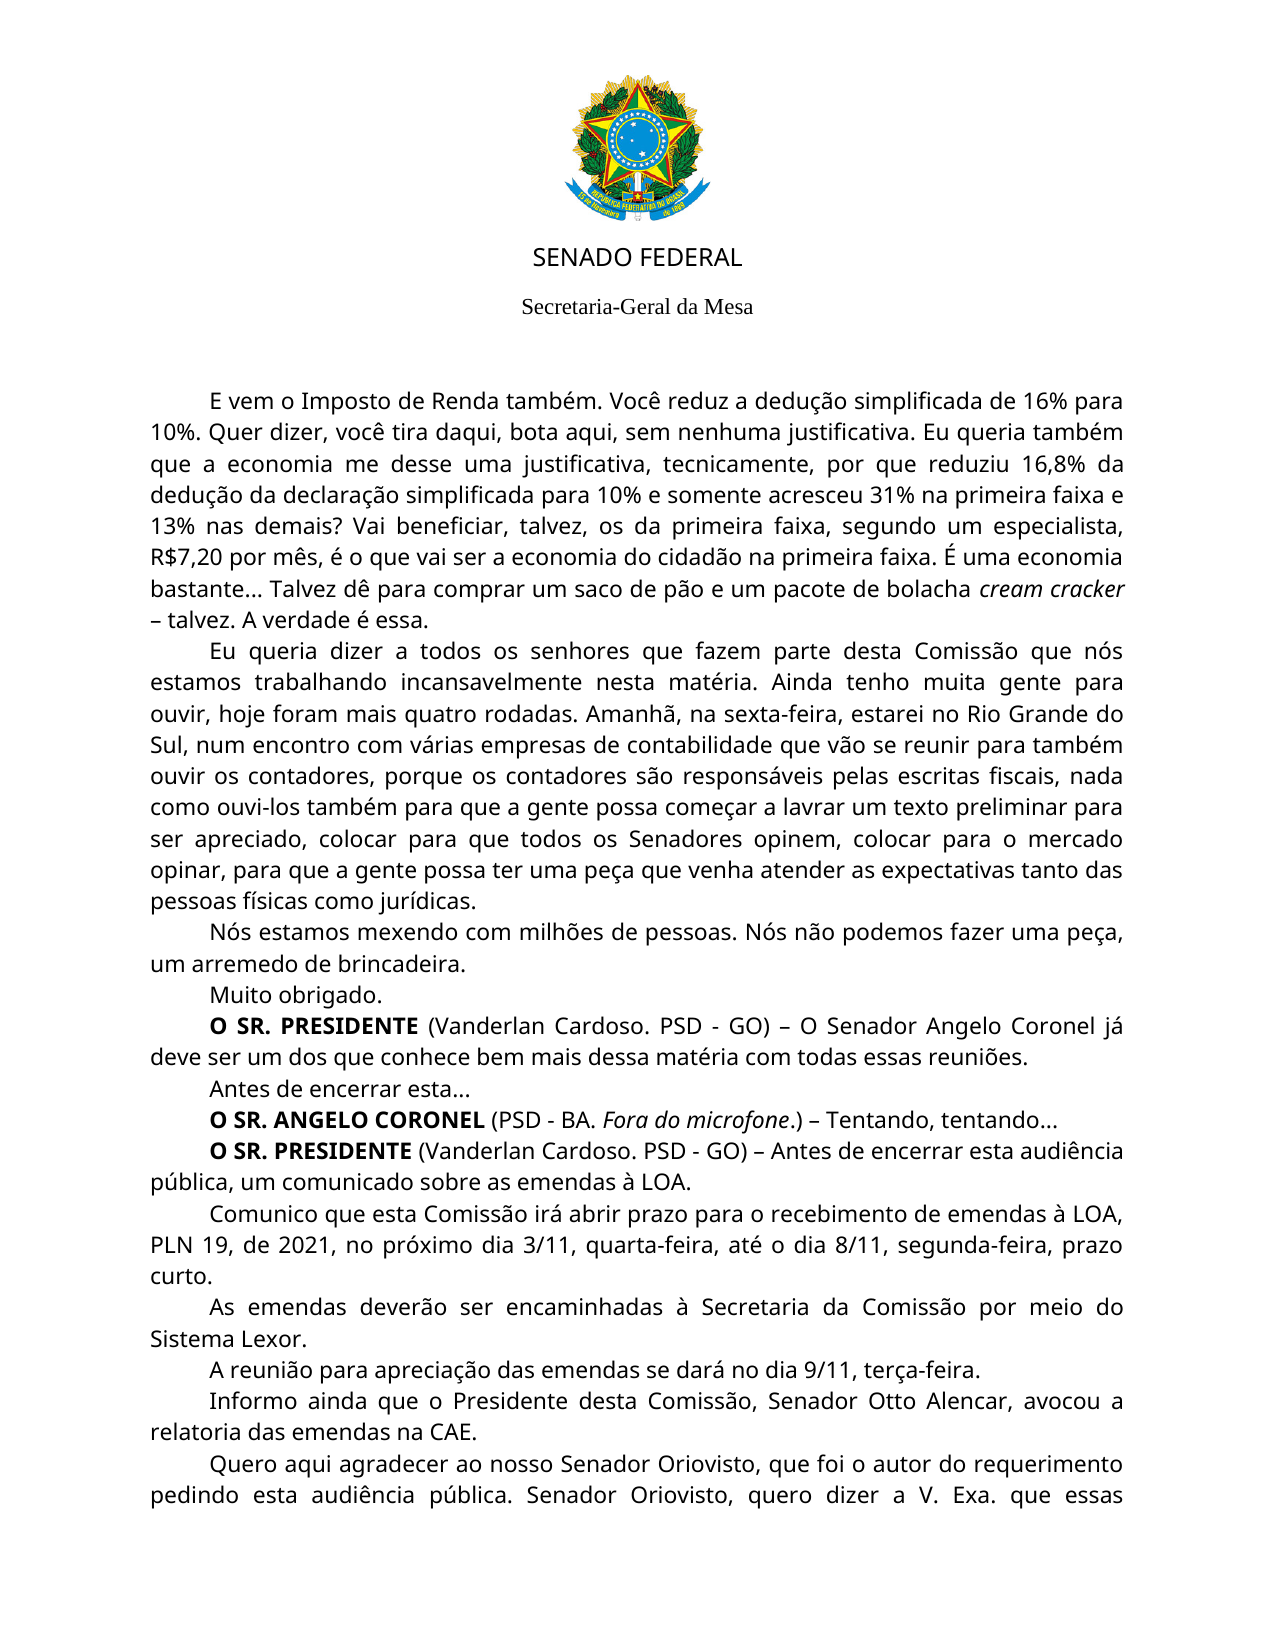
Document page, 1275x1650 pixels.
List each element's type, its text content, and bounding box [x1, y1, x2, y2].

text O SR. PRESIDENTE (Vanderlan Cardoso. PSD - GO) – Antes de encerrar esta audiência pública, um comunicado sobre as emendas à LOA. [150, 1135, 1125, 1197]
text E vem o Imposto de Renda também. Você reduz a dedução simplificada de 16% para 10%. Quer dizer, você tira daqui, bota aqui, sem nenhuma justificativa. Eu queria também que a economia me desse uma justificativa, tecnicamente, por que reduziu 16,8% da dedução da declaração simplificada para 10% e somente acresceu 31% na primeira faixa e 13% nas demais? Vai beneficiar, talvez, os da primeira faixa, segundo um especialista, R$7,20 por mês, é o que vai ser a economia do cidadão na primeira faixa. É uma economia bastante... Talvez dê para comprar um saco de pão e um pacote de bolacha cream cracker – talvez. A verdade é essa. [150, 385, 1125, 635]
text O SR. PRESIDENTE (Vanderlan Cardoso. PSD - GO) – O Senador Angelo Coronel já deve ser um dos que conhece bem mais dessa matéria com todas essas reuniões. [150, 1010, 1125, 1072]
text A reunião para apreciação das emendas se dará no dia 9/11, terça-feira. [150, 1354, 1125, 1385]
text Antes de encerrar esta... [150, 1072, 1125, 1104]
text Comunico que esta Comissão irá abrir prazo para o recebimento de emendas à LOA, PLN 19, de 2021, no próximo dia 3/11, quarta-feira, até o dia 8/11, segunda-feira, prazo curto. [150, 1197, 1125, 1291]
text Nós estamos mexendo com milhões de pessoas. Nós não podemos fazer uma peça, um arremedo de brincadeira. [150, 916, 1125, 979]
text Muito obrigado. [150, 979, 1125, 1010]
text Informo ainda que o Presidente desta Comissão, Senador Otto Alencar, avocou a relatoria das emendas na CAE. [150, 1385, 1125, 1447]
text Eu queria dizer a todos os senhores que fazem parte desta Comissão que nós estamos trabalhando incansavelmente nesta matéria. Ainda tenho muita gente para ouvir, hoje foram mais quatro rodadas. Amanhã, na sexta-feira, estarei no Rio Grande do Sul, num encontro com várias empresas de contabilidade que vão se reunir para também ouvir os contadores, porque os contadores são responsáveis pelas escritas fiscais, nada como ouvi-los também para que a gente possa começar a lavrar um texto preliminar para ser apreciado, colocar para que todos os Senadores opinem, colocar para o mercado opinar, para que a gente possa ter uma peça que venha atender as expectativas tanto das pessoas físicas como jurídicas. [150, 635, 1125, 916]
text O SR. ANGELO CORONEL (PSD - BA. Fora do microfone.) – Tentando, tentando... [150, 1104, 1125, 1135]
picture [564, 75, 711, 221]
text As emendas deverão ser encaminhadas à Secretaria da Comissão por meio do Sistema Lexor. [150, 1291, 1125, 1354]
